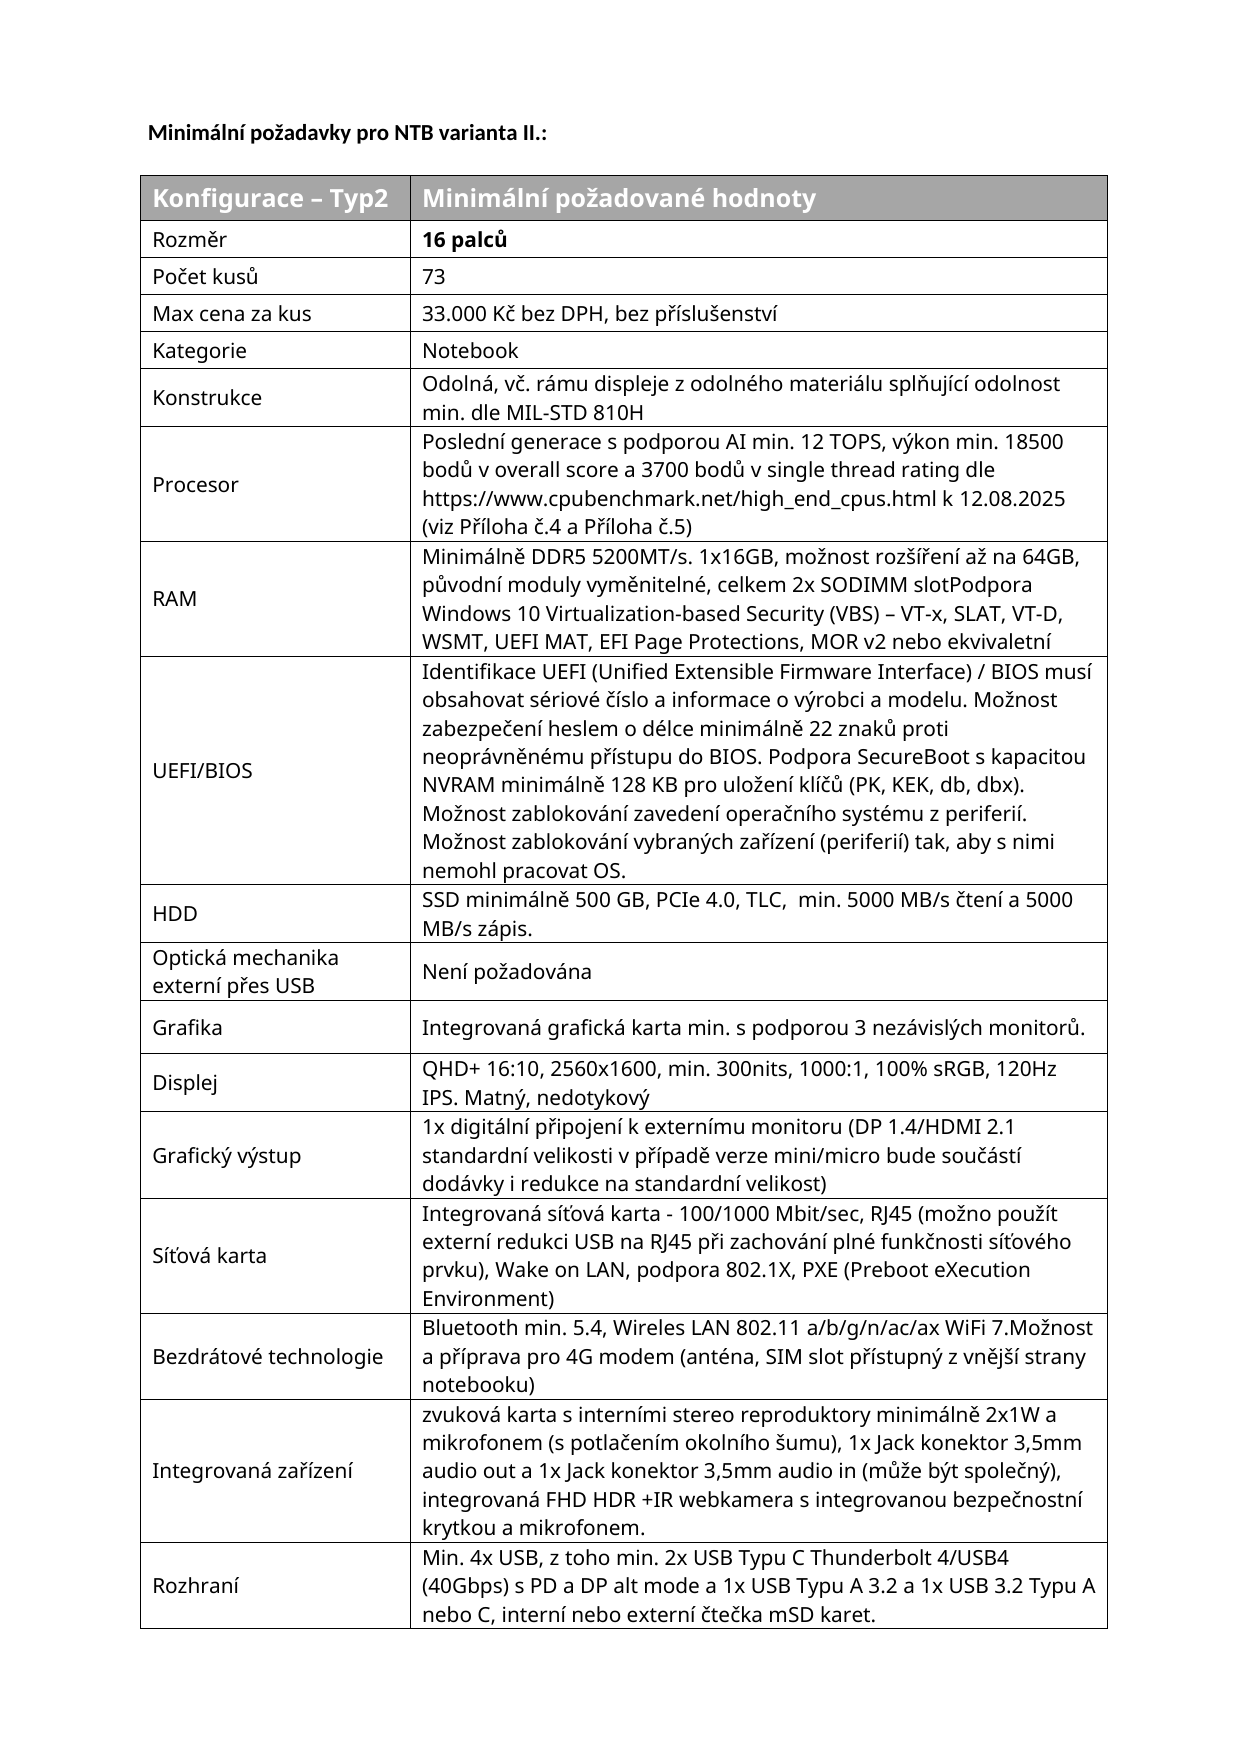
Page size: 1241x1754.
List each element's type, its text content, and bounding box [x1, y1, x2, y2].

table_cell Grafika [141, 1001, 410, 1053]
table_cell Síťová karta [141, 1199, 410, 1312]
table_cell Optická mechanika externí přes USB [141, 943, 410, 1000]
table_cell Procesor [141, 427, 410, 541]
table_cell HDD [141, 885, 410, 942]
table_cell Konstrukce [141, 369, 410, 426]
table_cell Min. 4x USB, z toho min. 2x USB Typu C Thunderbolt 4/USB4 (40Gbps) s PD a DP alt mode a 1x USB Typu A 3.2 a 1x USB 3.2 Typu A nebo C, interní nebo externí čtečka mSD karet. [411, 1543, 1107, 1628]
table_cell Odolná, vč. rámu displeje z odolného materiálu splňující odolnost min. dle MIL-STD 810H [411, 369, 1107, 426]
table_cell zvuková karta s interními stereo reproduktory minimálně 2x1W a mikrofonem (s potlačením okolního šumu), 1x Jack konektor 3,5mm audio out a 1x Jack konektor 3,5mm audio in (může být společný), integrovaná FHD HDR +IR webkamera s integrovanou bezpečnostní krytkou a mikrofonem. [411, 1400, 1107, 1542]
table_cell Notebook [411, 332, 1107, 368]
text Minimální požadavky pro NTB varianta II.: [148, 118, 1092, 146]
table_cell Integrovaná zařízení [141, 1400, 410, 1542]
table_cell Grafický výstup [141, 1112, 410, 1198]
table_cell 16 palců [411, 221, 1107, 257]
table_cell Není požadována [411, 943, 1107, 1000]
table_cell 33.000 Kč bez DPH, bez příslušenství [411, 295, 1107, 331]
table_cell SSD minimálně 500 GB, PCIe 4.0, TLC, min. 5000 MB/s čtení a 5000 MB/s zápis. [411, 885, 1107, 942]
table_cell Rozhraní [141, 1543, 410, 1628]
table_cell Max cena za kus [141, 295, 410, 331]
table_cell Identifikace UEFI (Unified Extensible Firmware Interface) / BIOS musí obsahovat sériové číslo a informace o výrobci a modelu. Možnost zabezpečení heslem o délce minimálně 22 znaků proti neoprávněnému přístupu do BIOS. Podpora SecureBoot s kapacitou NVRAM minimálně 128 KB pro uložení klíčů (PK, KEK, db, dbx). Možnost zablokování zavedení operačního systému z periferií. Možnost zablokování vybraných zařízení (periferií) tak, aby s nimi nemohl pracovat OS. [411, 657, 1107, 884]
table_cell 1x digitální připojení k externímu monitoru (DP 1.4/HDMI 2.1 standardní velikosti v případě verze mini/micro bude součástí dodávky i redukce na standardní velikost) [411, 1112, 1107, 1198]
table_cell Integrovaná grafická karta min. s podporou 3 nezávislých monitorů. [411, 1001, 1107, 1053]
table_cell 73 [411, 258, 1107, 294]
table_cell Bluetooth min. 5.4, Wireles LAN 802.11 a/b/g/n/ac/ax WiFi 7.Možnost a příprava pro 4G modem (anténa, SIM slot přístupný z vnější strany notebooku) [411, 1314, 1107, 1399]
table_cell Integrovaná síťová karta - 100/1000 Mbit/sec, RJ45 (možno použít externí redukci USB na RJ45 při zachování plné funkčnosti síťového prvku), Wake on LAN, podpora 802.1X, PXE (Preboot eXecution Environment) [411, 1199, 1107, 1312]
table_cell Displej [141, 1054, 410, 1111]
table_cell Minimálně DDR5 5200MT/s. 1x16GB, možnost rozšíření až na 64GB, původní moduly vyměnitelné, celkem 2x SODIMM slotPodpora Windows 10 Virtualization-based Security (VBS) – VT-x, SLAT, VT-D, WSMT, UEFI MAT, EFI Page Protections, MOR v2 nebo ekvivaletní [411, 542, 1107, 656]
table_header Konfigurace – Typ2 [141, 176, 410, 220]
table_cell Počet kusů [141, 258, 410, 294]
table_cell Kategorie [141, 332, 410, 368]
table_cell QHD+ 16:10, 2560x1600, min. 300nits, 1000:1, 100% sRGB, 120Hz IPS. Matný, nedotykový [411, 1054, 1107, 1111]
table_header Minimální požadované hodnoty [411, 176, 1107, 220]
table_cell Bezdrátové technologie [141, 1314, 410, 1399]
table_cell Rozměr [141, 221, 410, 257]
table_cell RAM [141, 542, 410, 656]
table_cell Poslední generace s podporou AI min. 12 TOPS, výkon min. 18500 bodů v overall score a 3700 bodů v single thread rating dle https://www.cpubenchmark.net/high_end_cpus.html k 12.08.2025 (viz Příloha č.4 a Příloha č.5) [411, 427, 1107, 541]
table_cell UEFI/BIOS [141, 657, 410, 884]
